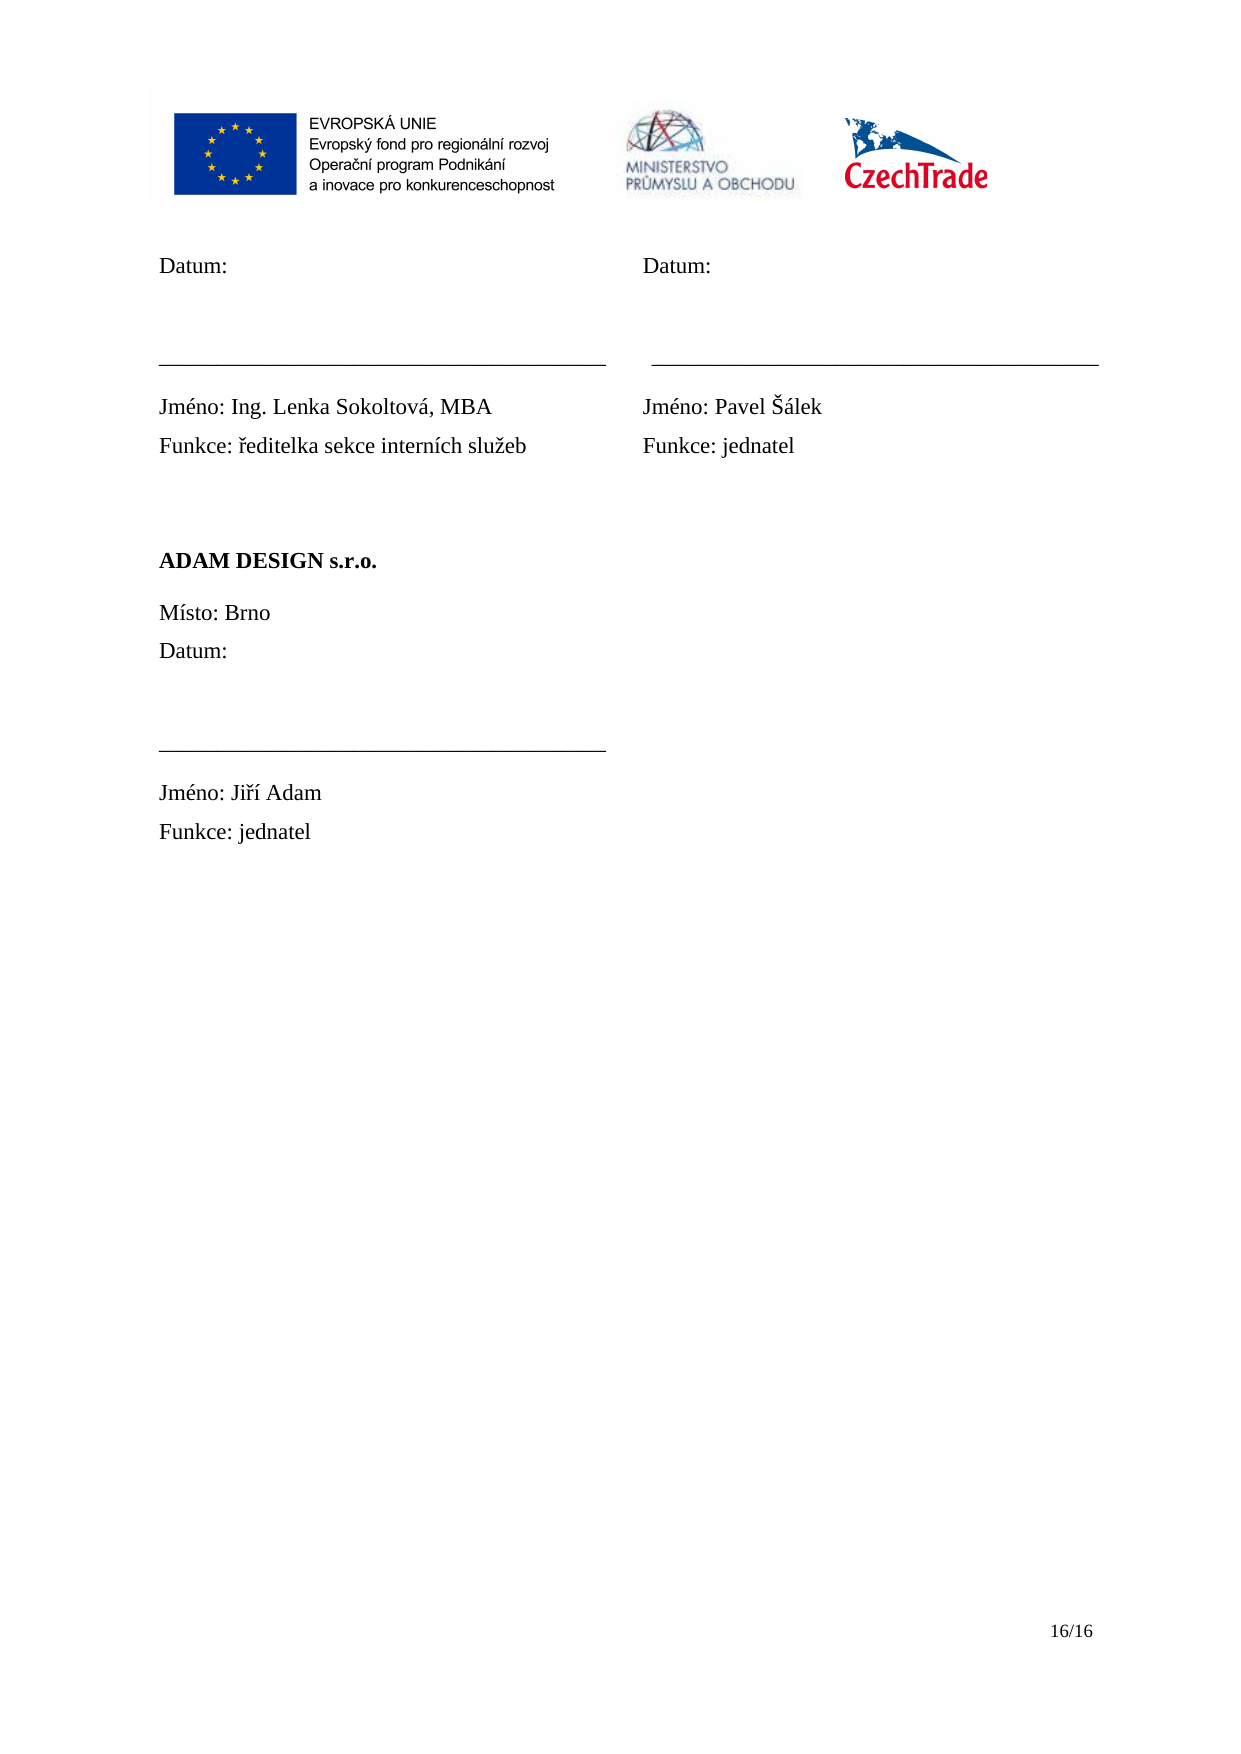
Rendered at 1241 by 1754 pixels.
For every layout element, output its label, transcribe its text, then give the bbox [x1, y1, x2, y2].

picture [616, 100, 805, 201]
table_cell _______________________________________ [148, 291, 631, 381]
table_cell Místo: Brno Datum: [148, 586, 1119, 676]
table_cell Jméno: Jiří Adam Funkce: jednatel [148, 767, 1119, 857]
table_cell Místo: Prostějov Datum: [631, 239, 1119, 291]
table_cell Místo: Praha Datum: [148, 239, 631, 291]
table_cell Jméno: Pavel Šálek Funkce: jednatel [631, 381, 1119, 471]
table_cell Jméno: Ing. Lenka Sokoltová, MBA Funkce: ředitelka sekce interních služeb [148, 381, 631, 471]
picture [147, 86, 582, 201]
table_header ADAM DESIGN s.r.o. [148, 535, 1119, 586]
table_cell _______________________________________ [148, 676, 1119, 767]
picture [845, 105, 988, 201]
table_cell _______________________________________ [631, 291, 1119, 381]
